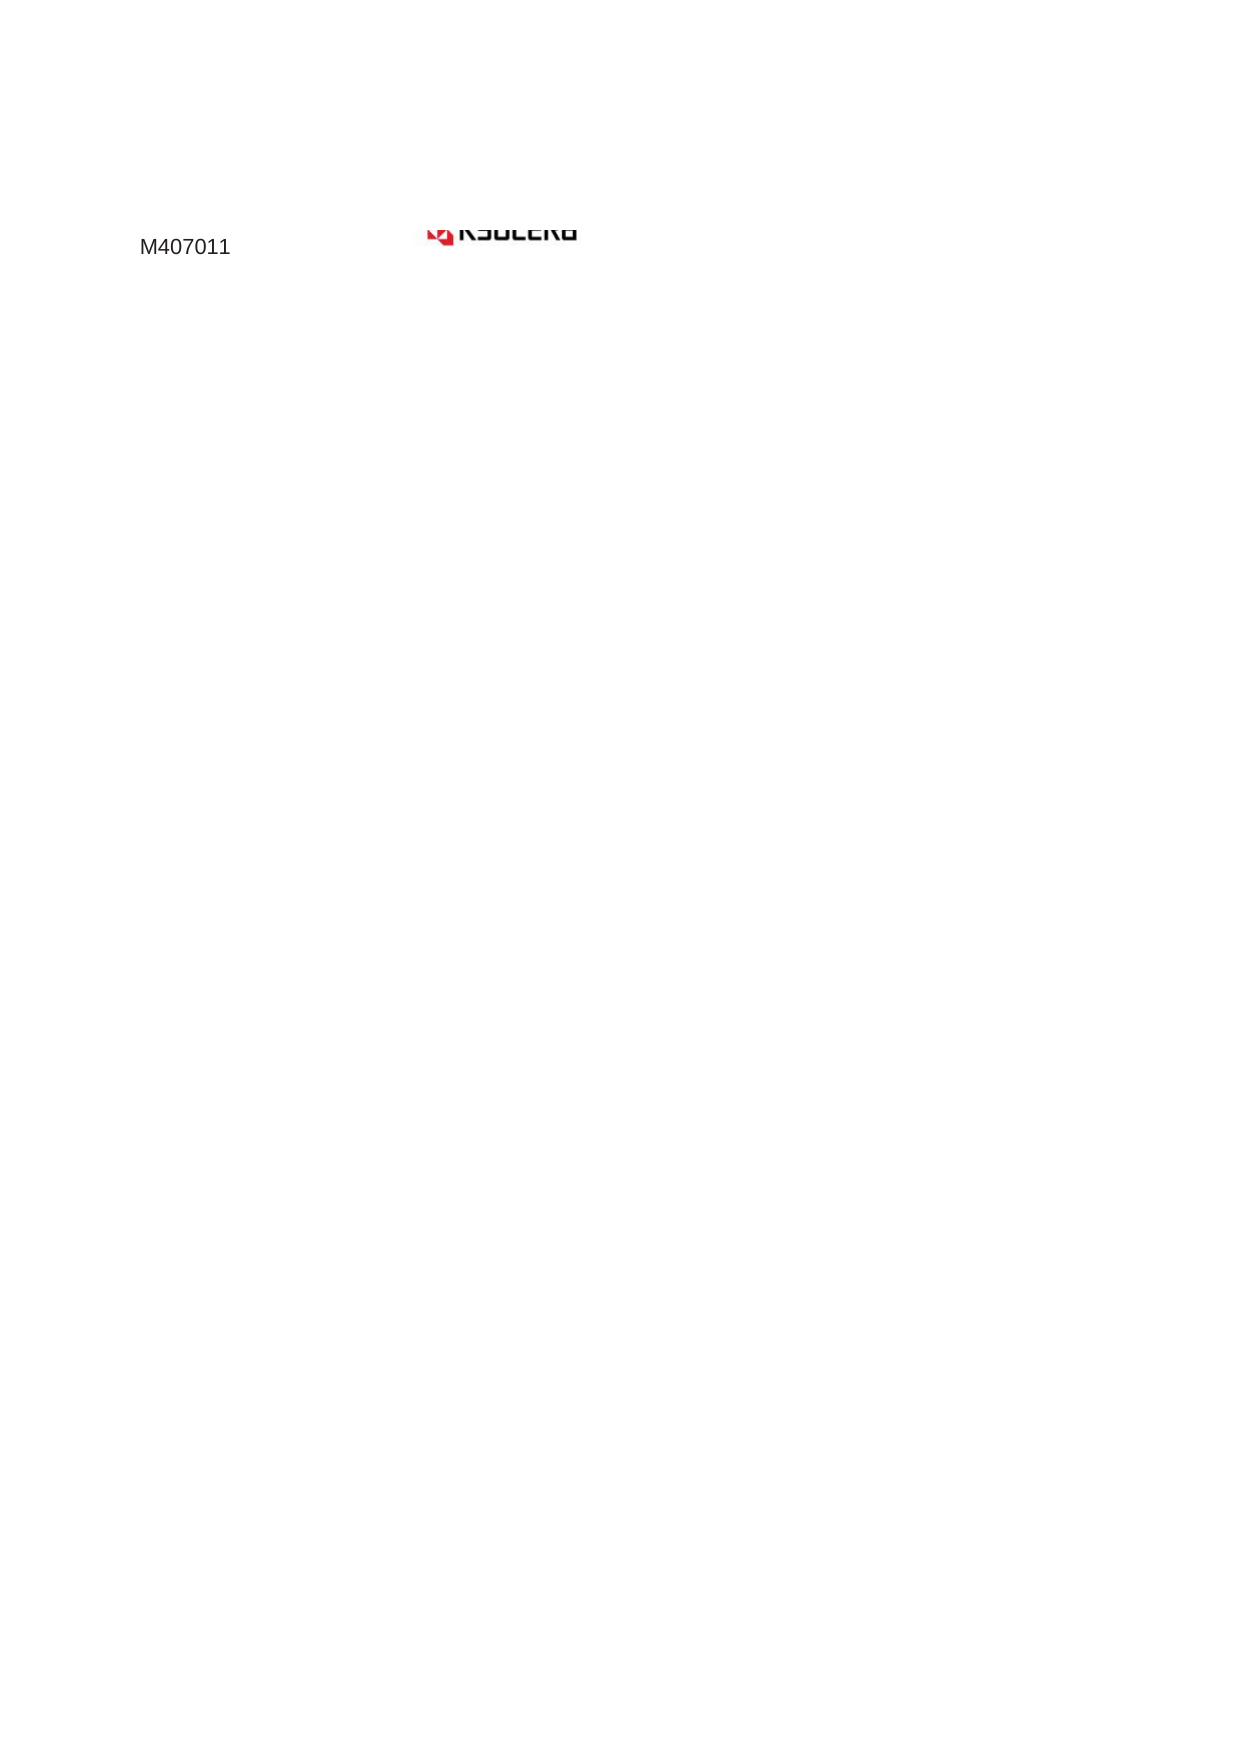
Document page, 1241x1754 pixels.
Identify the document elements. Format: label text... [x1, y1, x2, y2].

text M407011 [139, 231, 1171, 260]
picture [413, 230, 591, 255]
